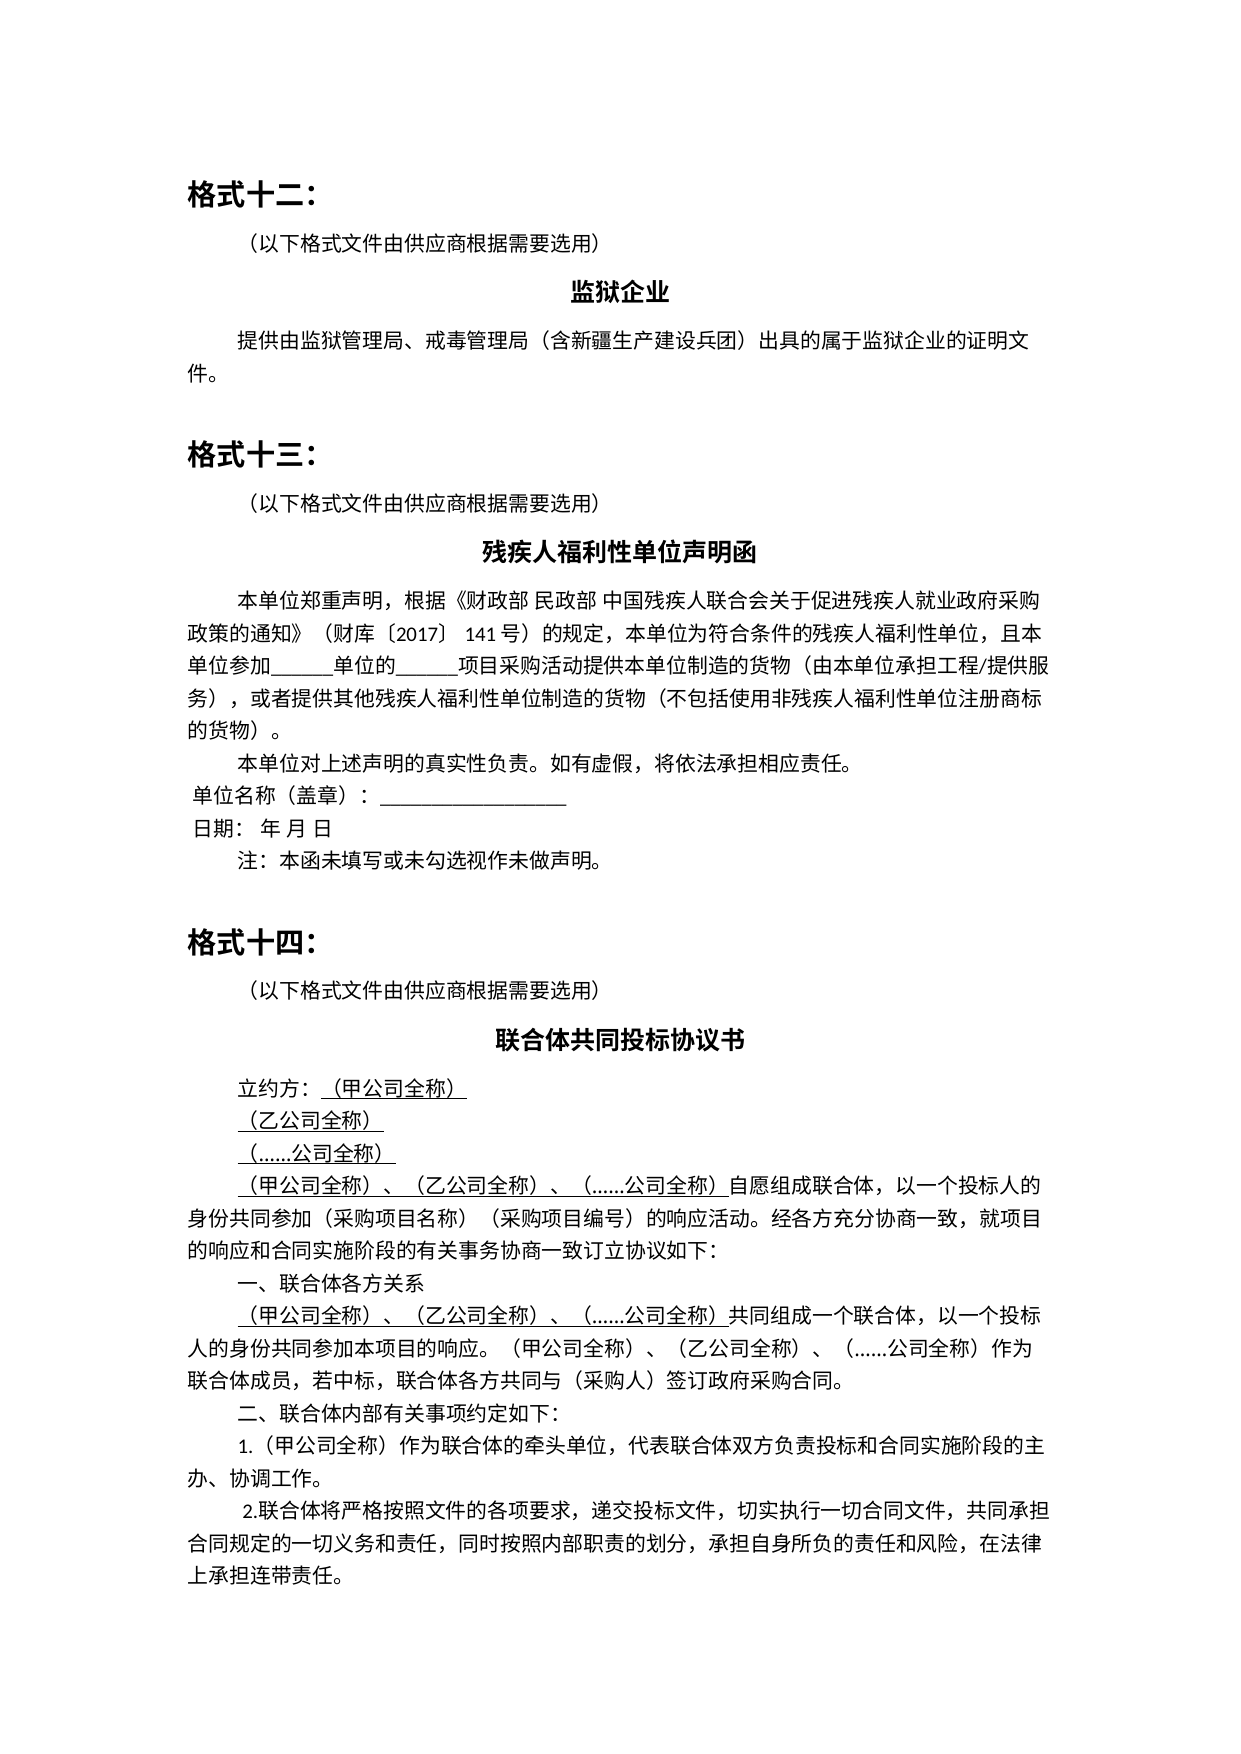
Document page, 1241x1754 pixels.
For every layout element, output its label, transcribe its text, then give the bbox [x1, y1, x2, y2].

text （……公司全称） [187, 1137, 1053, 1169]
text 一、联合体各方关系 [187, 1267, 1053, 1299]
text 注：本函未填写或未勾选视作未做声明。 [187, 844, 1053, 877]
text 二、联合体内部有关事项约定如下： [187, 1397, 1053, 1429]
text （甲公司全称）、（乙公司全称）、（……公司全称）共同组成一个联合体，以一个投标人的身份共同参加本项目的响应。（甲公司全称）、（乙公司全称）、（……公司全称）作为联合体成员，若中标，联合体各方共同与（采购人）签订政府采购合同。 [187, 1299, 1053, 1397]
text 格式十四： [187, 909, 1053, 974]
text （以下格式文件由供应商根据需要选用） [187, 487, 1053, 519]
text 格式十二： [187, 162, 1053, 227]
text 2.联合体将严格按照文件的各项要求，递交投标文件，切实执行一切合同文件，共同承担合同规定的一切义务和责任，同时按照内部职责的划分，承担自身所负的责任和风险，在法律上承担连带责任。 [187, 1494, 1053, 1592]
text 残疾人福利性单位声明函 [187, 519, 1053, 584]
text 联合体共同投标协议书 [187, 1007, 1053, 1072]
text 日期： 年 月 日 [187, 812, 1053, 844]
text 本单位对上述声明的真实性负责。如有虚假，将依法承担相应责任。 [187, 747, 1053, 779]
text （乙公司全称） [187, 1104, 1053, 1137]
text 立约方：（甲公司全称） [187, 1072, 1053, 1104]
text 监狱企业 [187, 259, 1053, 324]
text （甲公司全称）、（乙公司全称）、（……公司全称）自愿组成联合体，以一个投标人的身份共同参加（采购项目名称）（采购项目编号）的响应活动。经各方充分协商一致，就项目的响应和合同实施阶段的有关事务协商一致订立协议如下： [187, 1169, 1053, 1267]
text 1.（甲公司全称）作为联合体的牵头单位，代表联合体双方负责投标和合同实施阶段的主办、协调工作。 [187, 1429, 1053, 1494]
text 本单位郑重声明，根据《财政部 民政部 中国残疾人联合会关于促进残疾人就业政府采购政策的通知》（财库〔2017〕 141号）的规定，本单位为符合条件的残疾人福利性单位，且本单位参加______单位的______项目采购活动提供本单位制造的货物（由本单位承担工程/提供服务），或者提供其他残疾人福利性单位制造的货物（不包括使用非残疾人福利性单位注册商标的货物）。 [187, 584, 1053, 747]
text 单位名称（盖章）：__________________ [187, 779, 1053, 812]
text 提供由监狱管理局、戒毒管理局（含新疆生产建设兵团）出具的属于监狱企业的证明文件。 [187, 324, 1053, 389]
text （以下格式文件由供应商根据需要选用） [187, 227, 1053, 259]
text （以下格式文件由供应商根据需要选用） [187, 974, 1053, 1007]
text 格式十三： [187, 422, 1053, 487]
